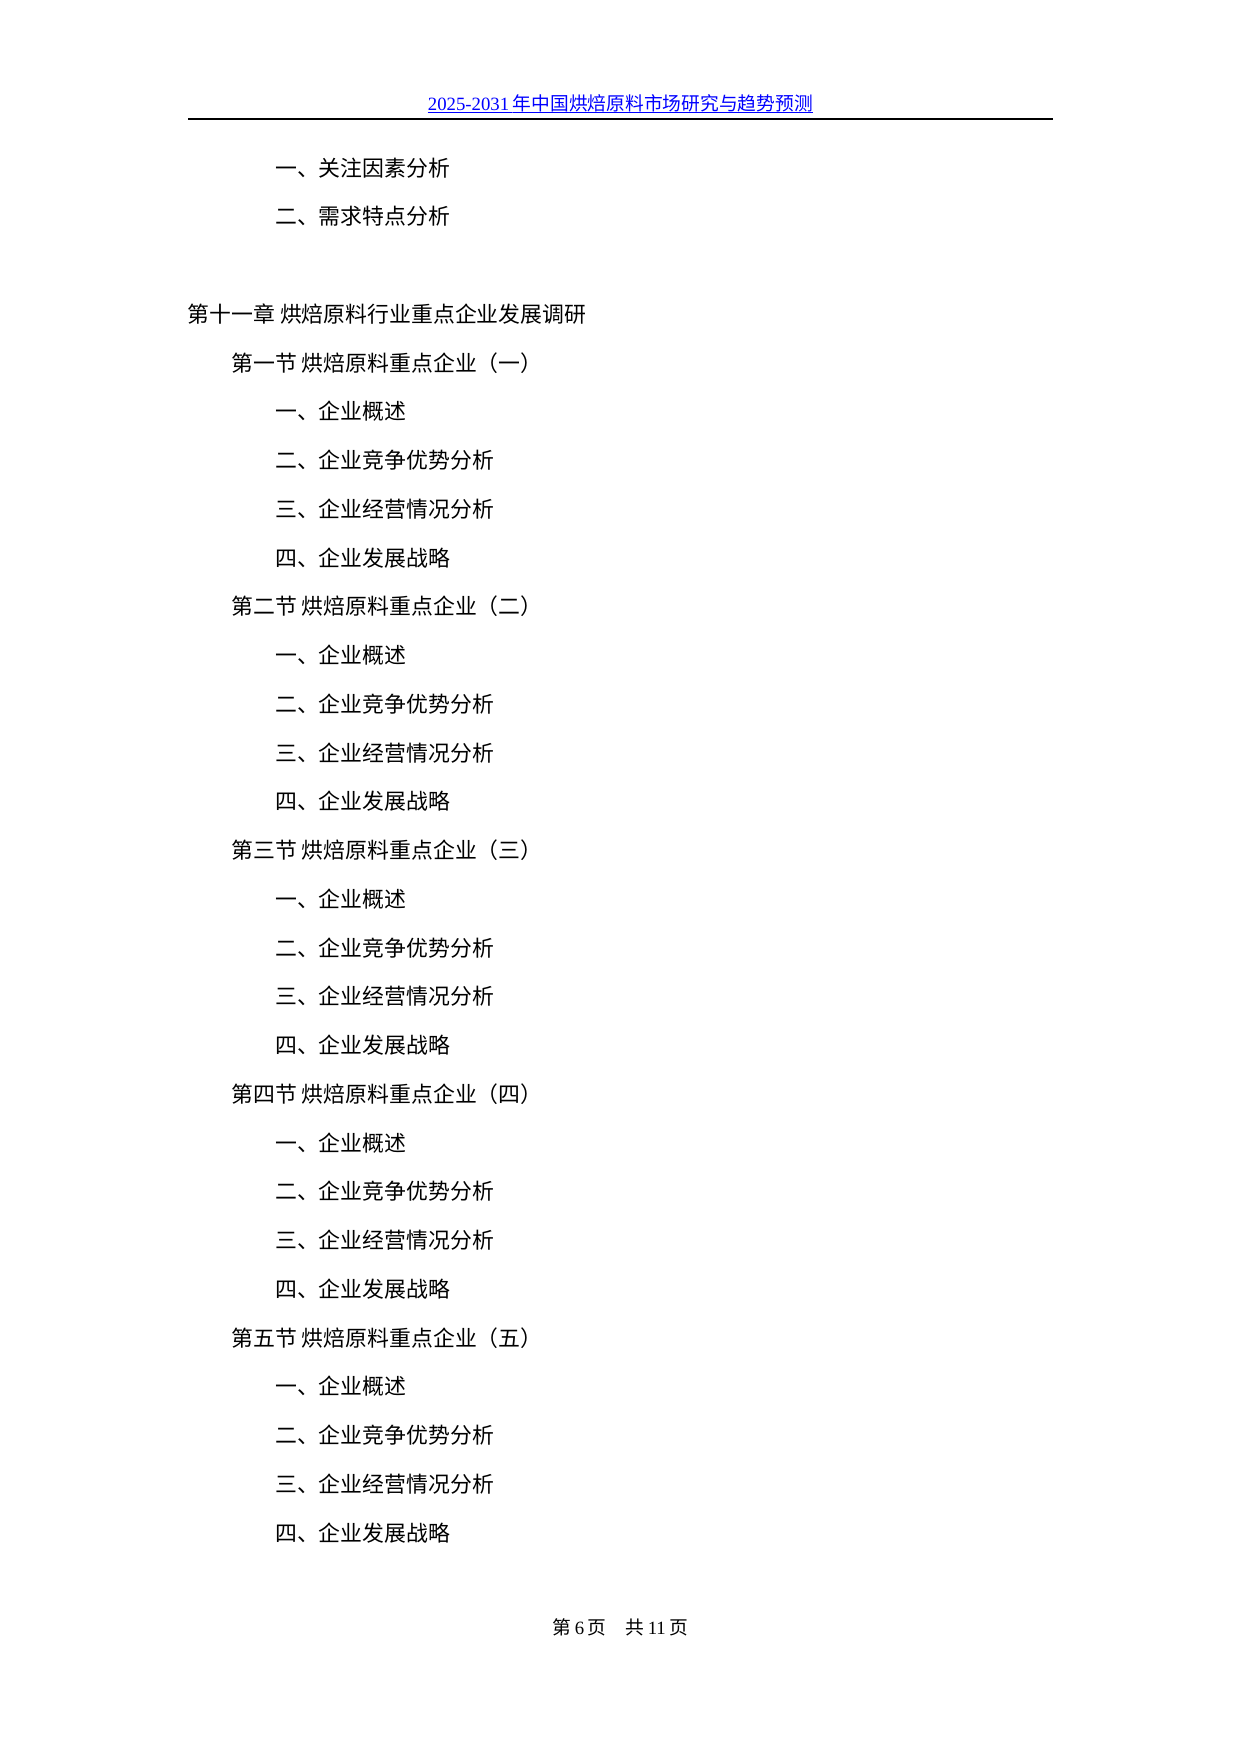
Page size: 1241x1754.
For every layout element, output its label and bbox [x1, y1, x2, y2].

text [187, 150, 1053, 1548]
